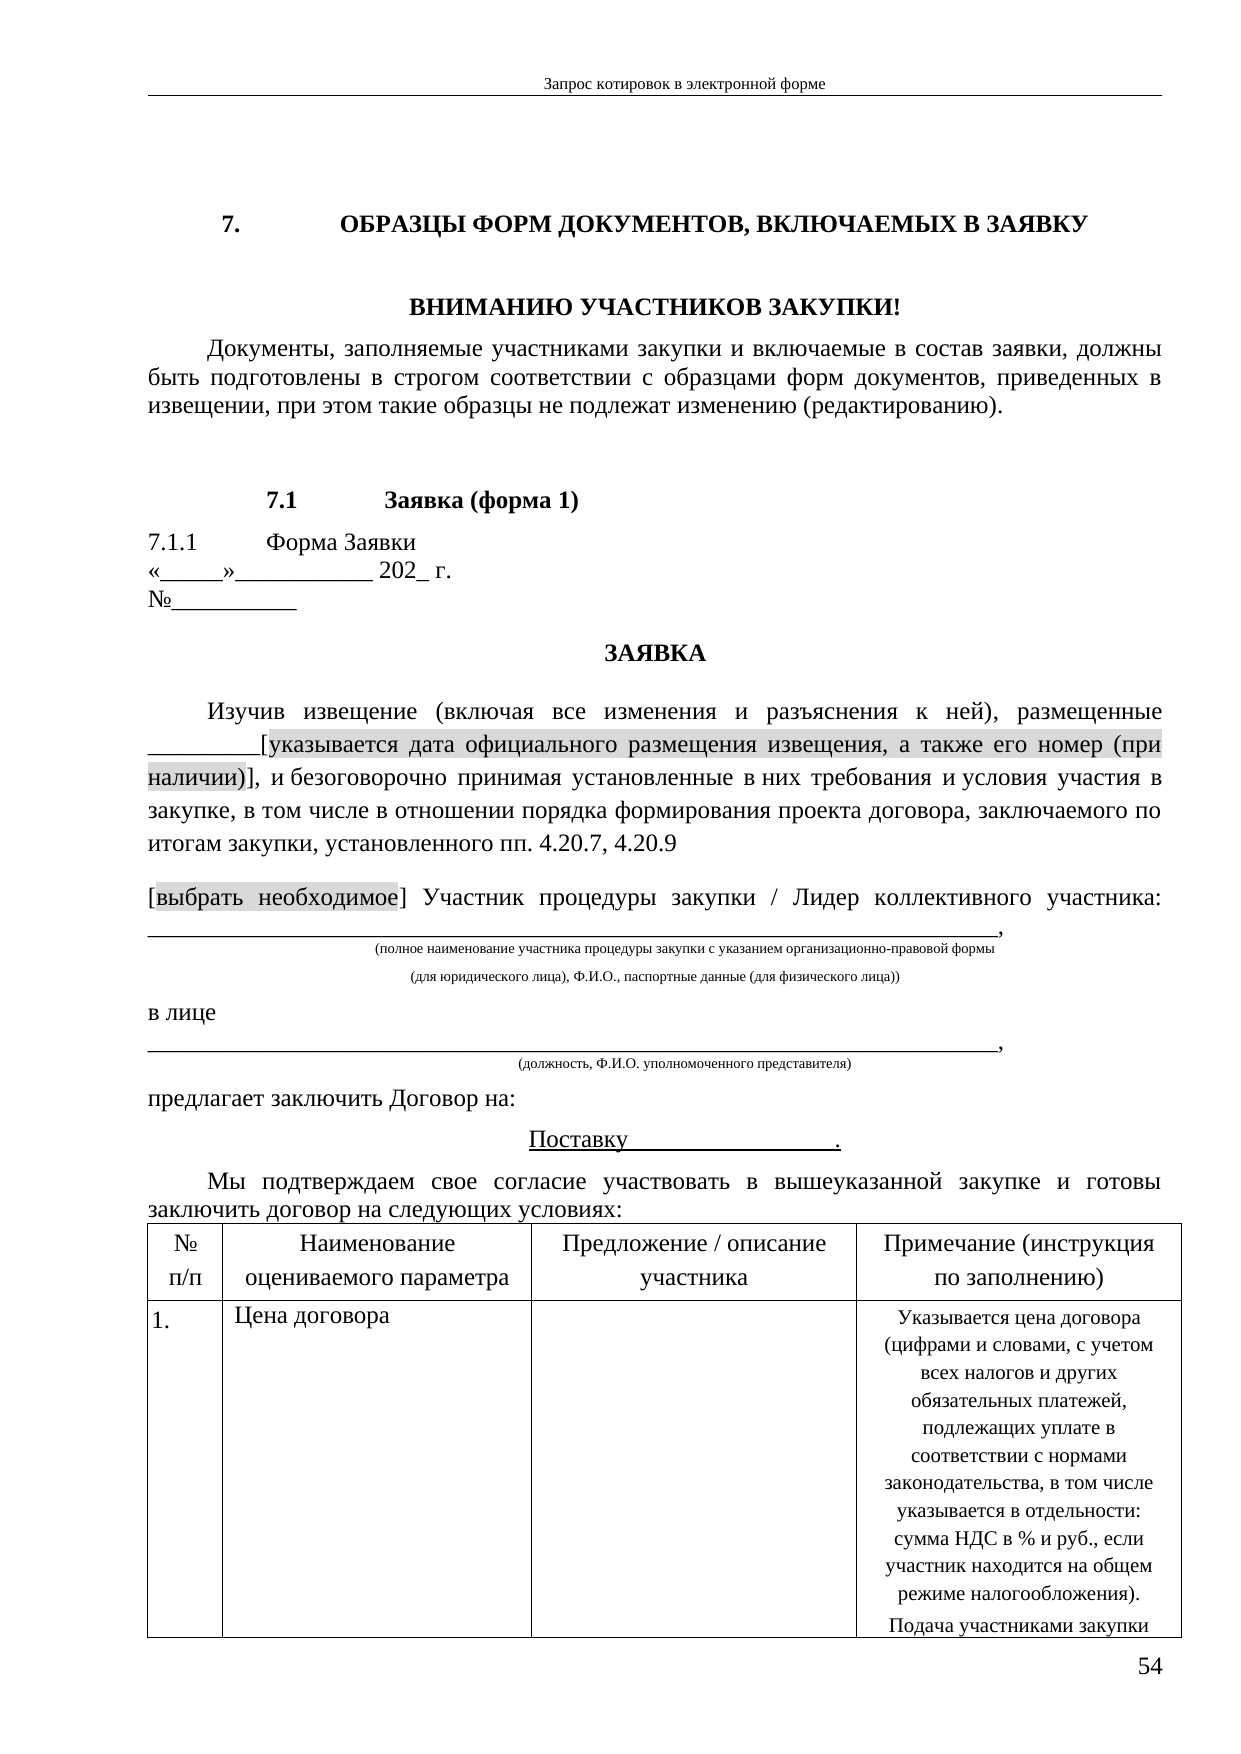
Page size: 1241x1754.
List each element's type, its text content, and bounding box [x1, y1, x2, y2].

text ЗАЯВКА [148, 638, 1162, 667]
table_cell Цена договора [223, 1301, 531, 1637]
text (должность, Ф.И.О. уполномоченного представителя) [148, 1054, 1162, 1083]
table_cell [148, 1301, 222, 1637]
table_header Наименование оцениваемого параметра [223, 1224, 531, 1299]
text Поставку ________________. [148, 1124, 1162, 1153]
text предлагает заключить Договор на: [148, 1083, 1162, 1112]
text [выбрать необходимое] Участник процедуры закупки / Лидер коллективного участника: ____________________________________________________________________, [148, 882, 1162, 939]
text Изучив извещение (включая все изменения и разъяснения к ней), размещенные _________[указывается дата официального размещения извещения, а также его номер (при наличии)], и безоговорочно принимая установленные в них требования и условия участия в закупке, в том числе в отношении порядка формирования проекта договора, заключаемого по итогам закупки, установленного пп. 4.20.7, 4.20.9 [148, 696, 1162, 857]
text Мы подтверждаем свое согласие участвовать в вышеуказанной закупке и готовы заключить договор на следующих условиях: [148, 1166, 1162, 1223]
text №__________ [148, 584, 1163, 613]
table_header № п/п [148, 1224, 222, 1299]
text (полное наименование участника процедуры закупки с указанием организационно-правовой формы (для юридического лица), Ф.И.О., паспортные данные (для физического лица)) [148, 939, 1162, 997]
text Документы, заполняемые участниками закупки и включаемые в состав заявки, должны быть подготовлены в строгом соответствии с образцами форм документов, приведенных в извещении, при этом такие образцы не подлежат изменению (редактированию). [148, 333, 1162, 419]
table_cell [532, 1301, 856, 1637]
text «_____»___________ 202_ г. [148, 556, 1163, 584]
text ____________________________________________________________________, [148, 1026, 1162, 1054]
list Форма Заявки [148, 527, 1162, 556]
table_header Примечание (инструкция по заполнению) [857, 1224, 1181, 1299]
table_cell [857, 1301, 1181, 1637]
text в лице [148, 997, 1162, 1026]
list Заявка (форма 1) [266, 486, 1162, 514]
list ОБРАЗЦЫ ФОРМ ДОКУМЕНТОВ, ВКЛЮЧАЕМЫХ В ЗАЯВКУ [148, 209, 1162, 238]
text ВНИМАНИЮ УЧАСТНИКОВ ЗАКУПКИ! [148, 292, 1162, 321]
table_header Предложение / описание участника [532, 1224, 856, 1299]
